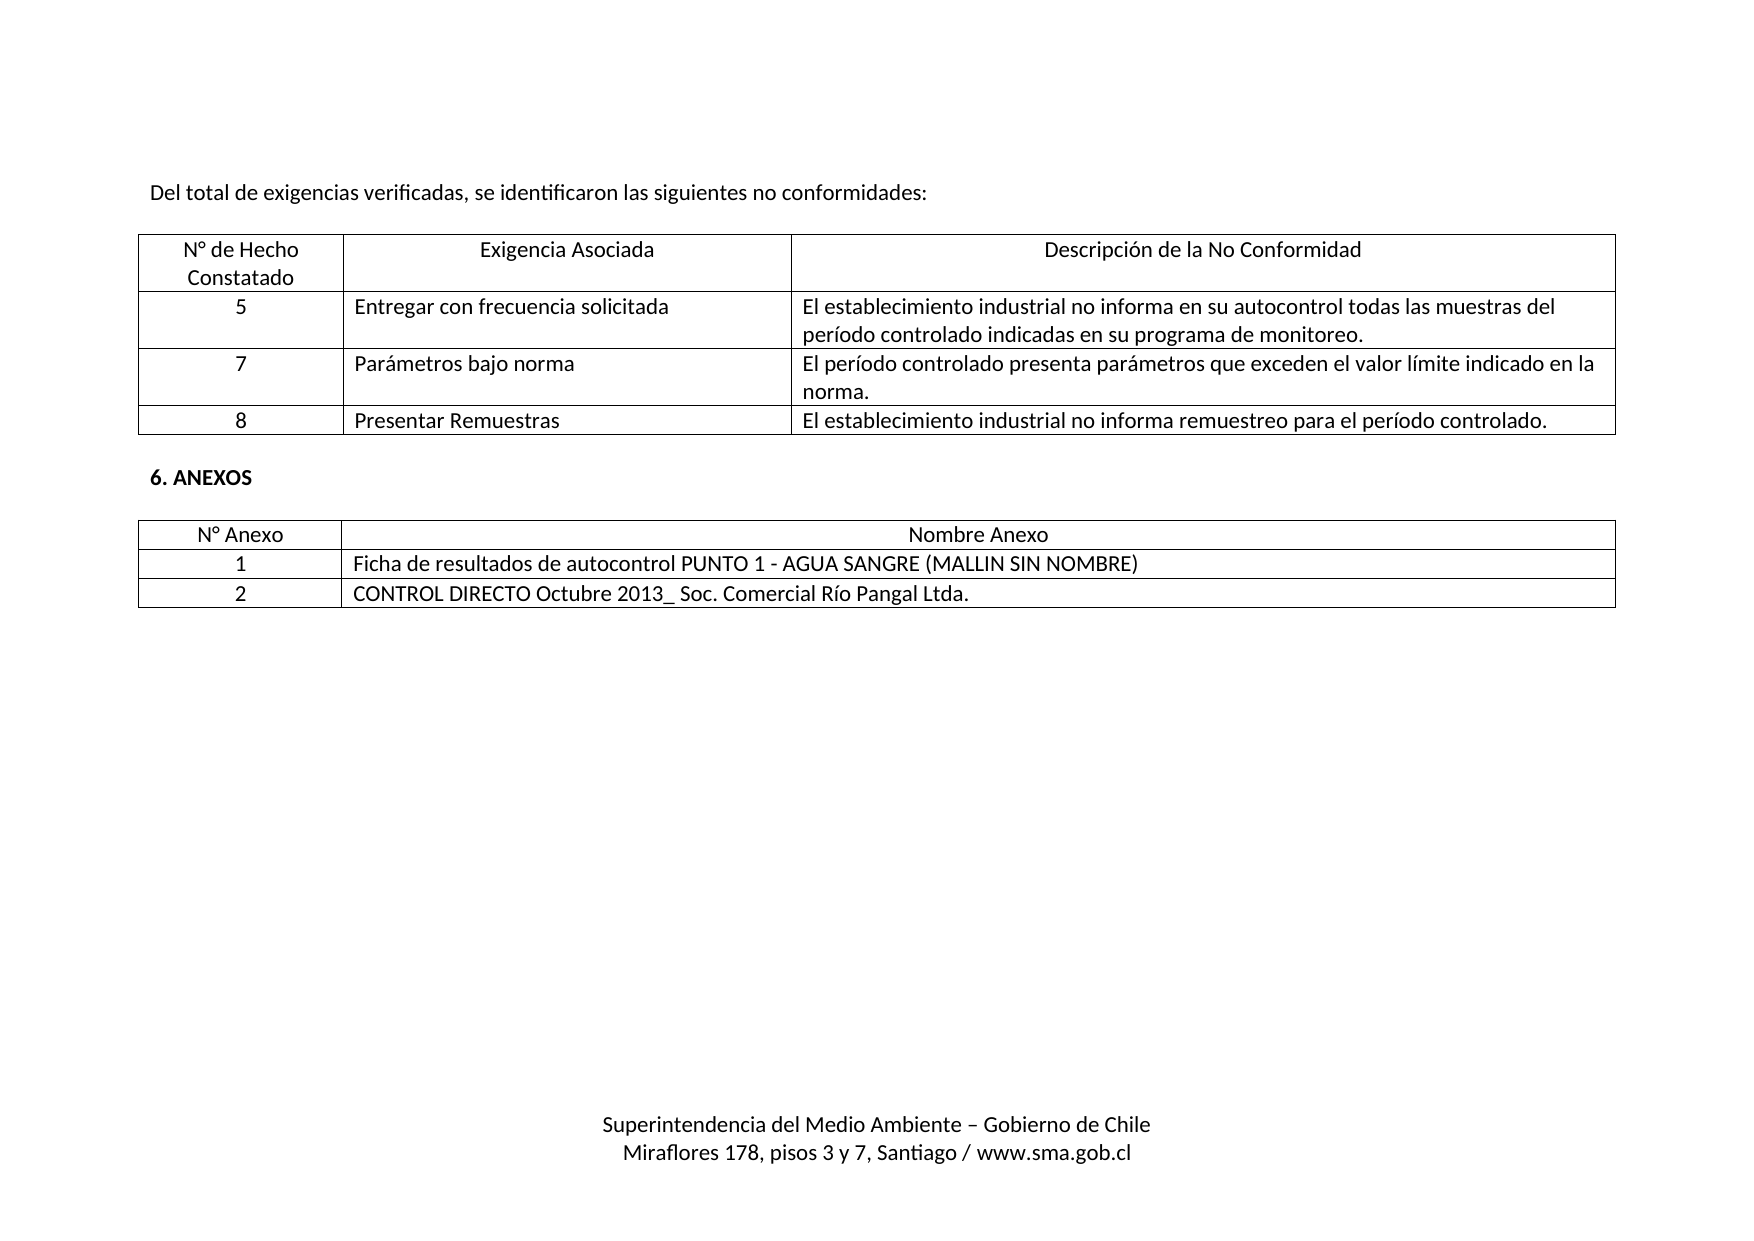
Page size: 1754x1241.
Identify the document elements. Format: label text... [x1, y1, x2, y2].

table_header Nombre Anexo [342, 521, 1615, 548]
table_cell Ficha de resultados de autocontrol PUNTO 1 - AGUA SANGRE (MALLIN SIN NOMBRE) [342, 550, 1615, 578]
table_header N° Anexo [139, 521, 341, 548]
table_header Descripción de la No Conformidad [792, 235, 1615, 291]
table_cell El establecimiento industrial no informa en su autocontrol todas las muestras del período controlado indicadas en su programa de monitoreo. [792, 292, 1615, 348]
table_cell 7 [139, 349, 343, 405]
text 6. ANEXOS [150, 435, 1604, 491]
table_header Exigencia Asociada [344, 235, 791, 291]
table_cell 1 [139, 550, 341, 578]
table_cell Parámetros bajo norma [344, 349, 791, 405]
table_cell CONTROL DIRECTO Octubre 2013_ Soc. Comercial Río Pangal Ltda. [342, 579, 1615, 607]
text Del total de exigencias verificadas, se identificaron las siguientes no conformidades: [150, 150, 1604, 206]
table_cell 2 [139, 579, 341, 607]
table_cell 8 [139, 406, 343, 434]
table_cell Entregar con frecuencia solicitada [344, 292, 791, 348]
table_cell Presentar Remuestras [344, 406, 791, 434]
table_cell 5 [139, 292, 343, 348]
table_header N° de Hecho Constatado [139, 235, 343, 291]
table_cell El establecimiento industrial no informa remuestreo para el período controlado. [792, 406, 1615, 434]
table_cell El período controlado presenta parámetros que exceden el valor límite indicado en la norma. [792, 349, 1615, 405]
